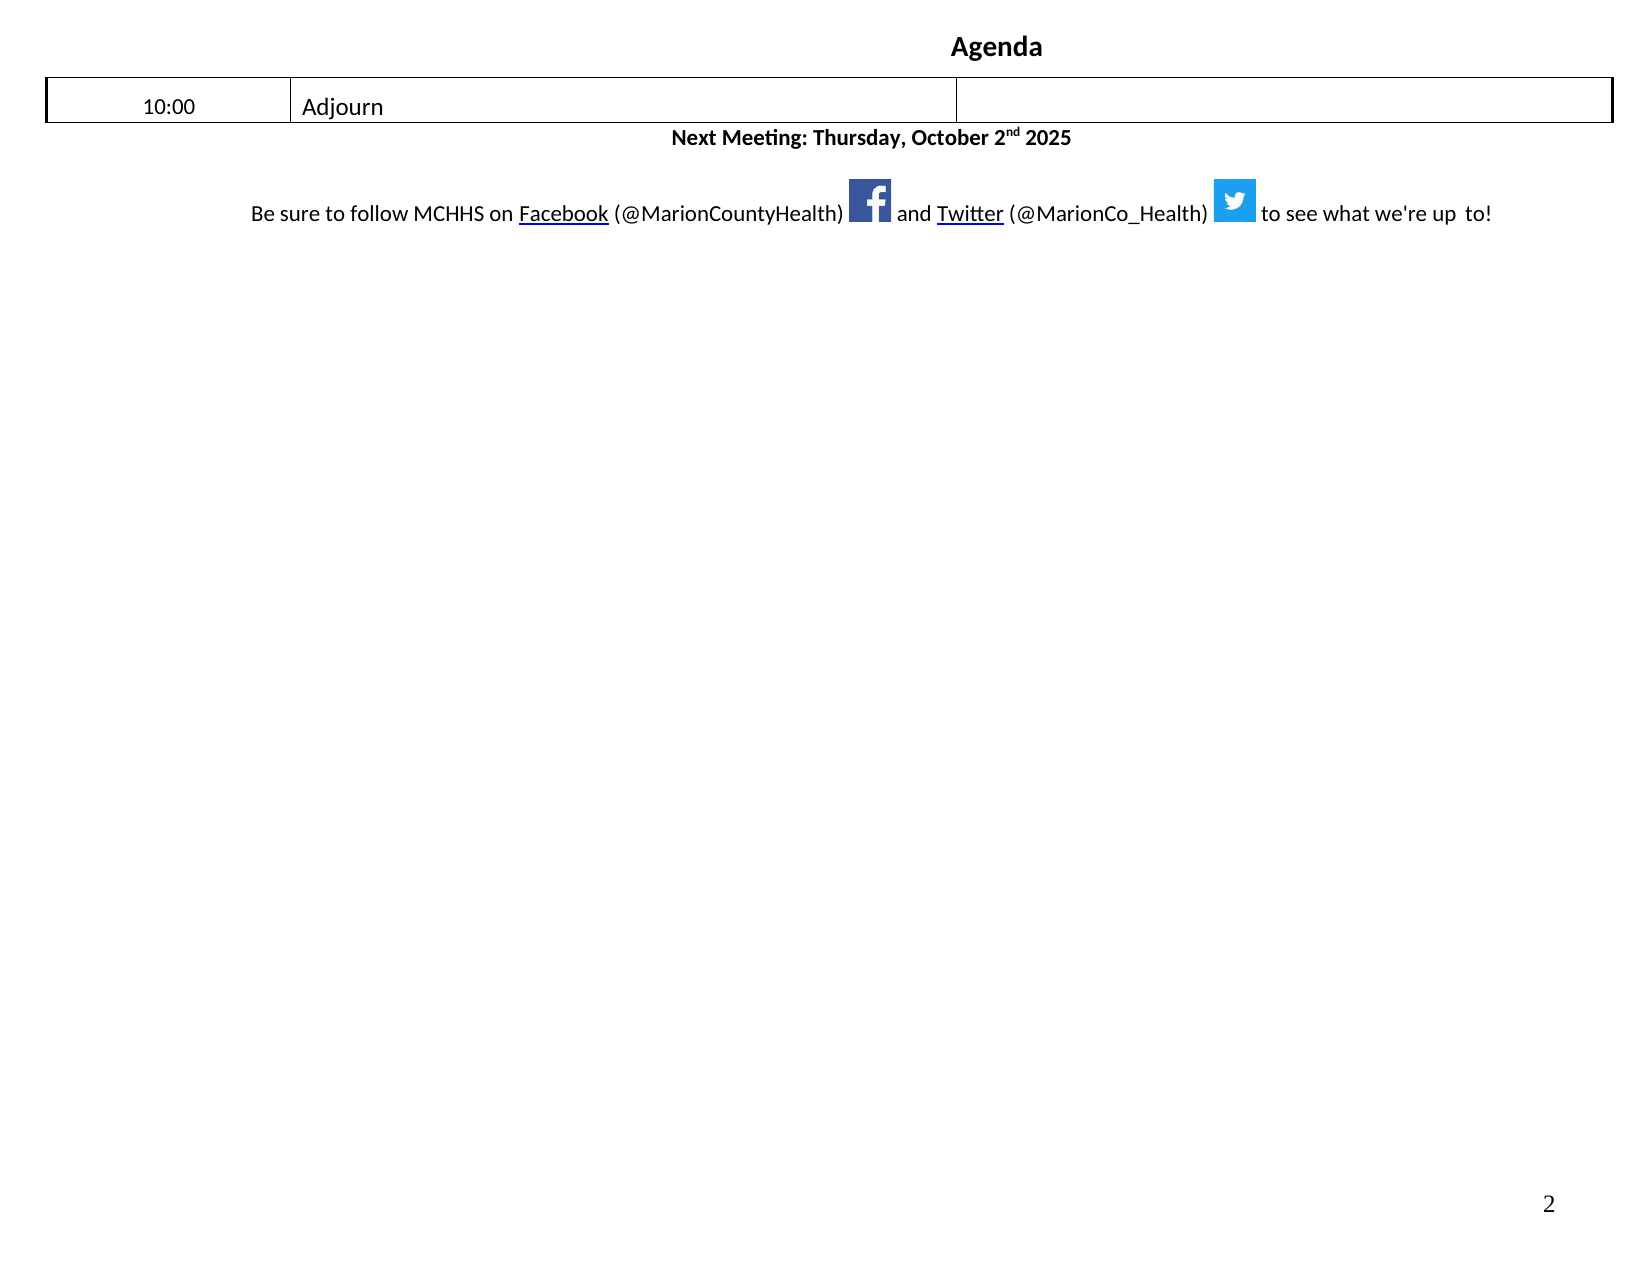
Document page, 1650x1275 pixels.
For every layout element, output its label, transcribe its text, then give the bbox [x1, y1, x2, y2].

picture [849, 179, 892, 222]
table_cell Adjourn [291, 78, 956, 122]
text Be sure to follow MCHHS on Facebook (@MarionCountyHealth) and Twitter (@MarionCo_Health) to see what we're up to! [187, 179, 1556, 227]
picture [1213, 179, 1256, 222]
text Next Meeting: Thursday, October 2nd 2025 [187, 123, 1556, 151]
table_cell 10:00 [48, 78, 290, 122]
table_cell [957, 78, 1611, 122]
